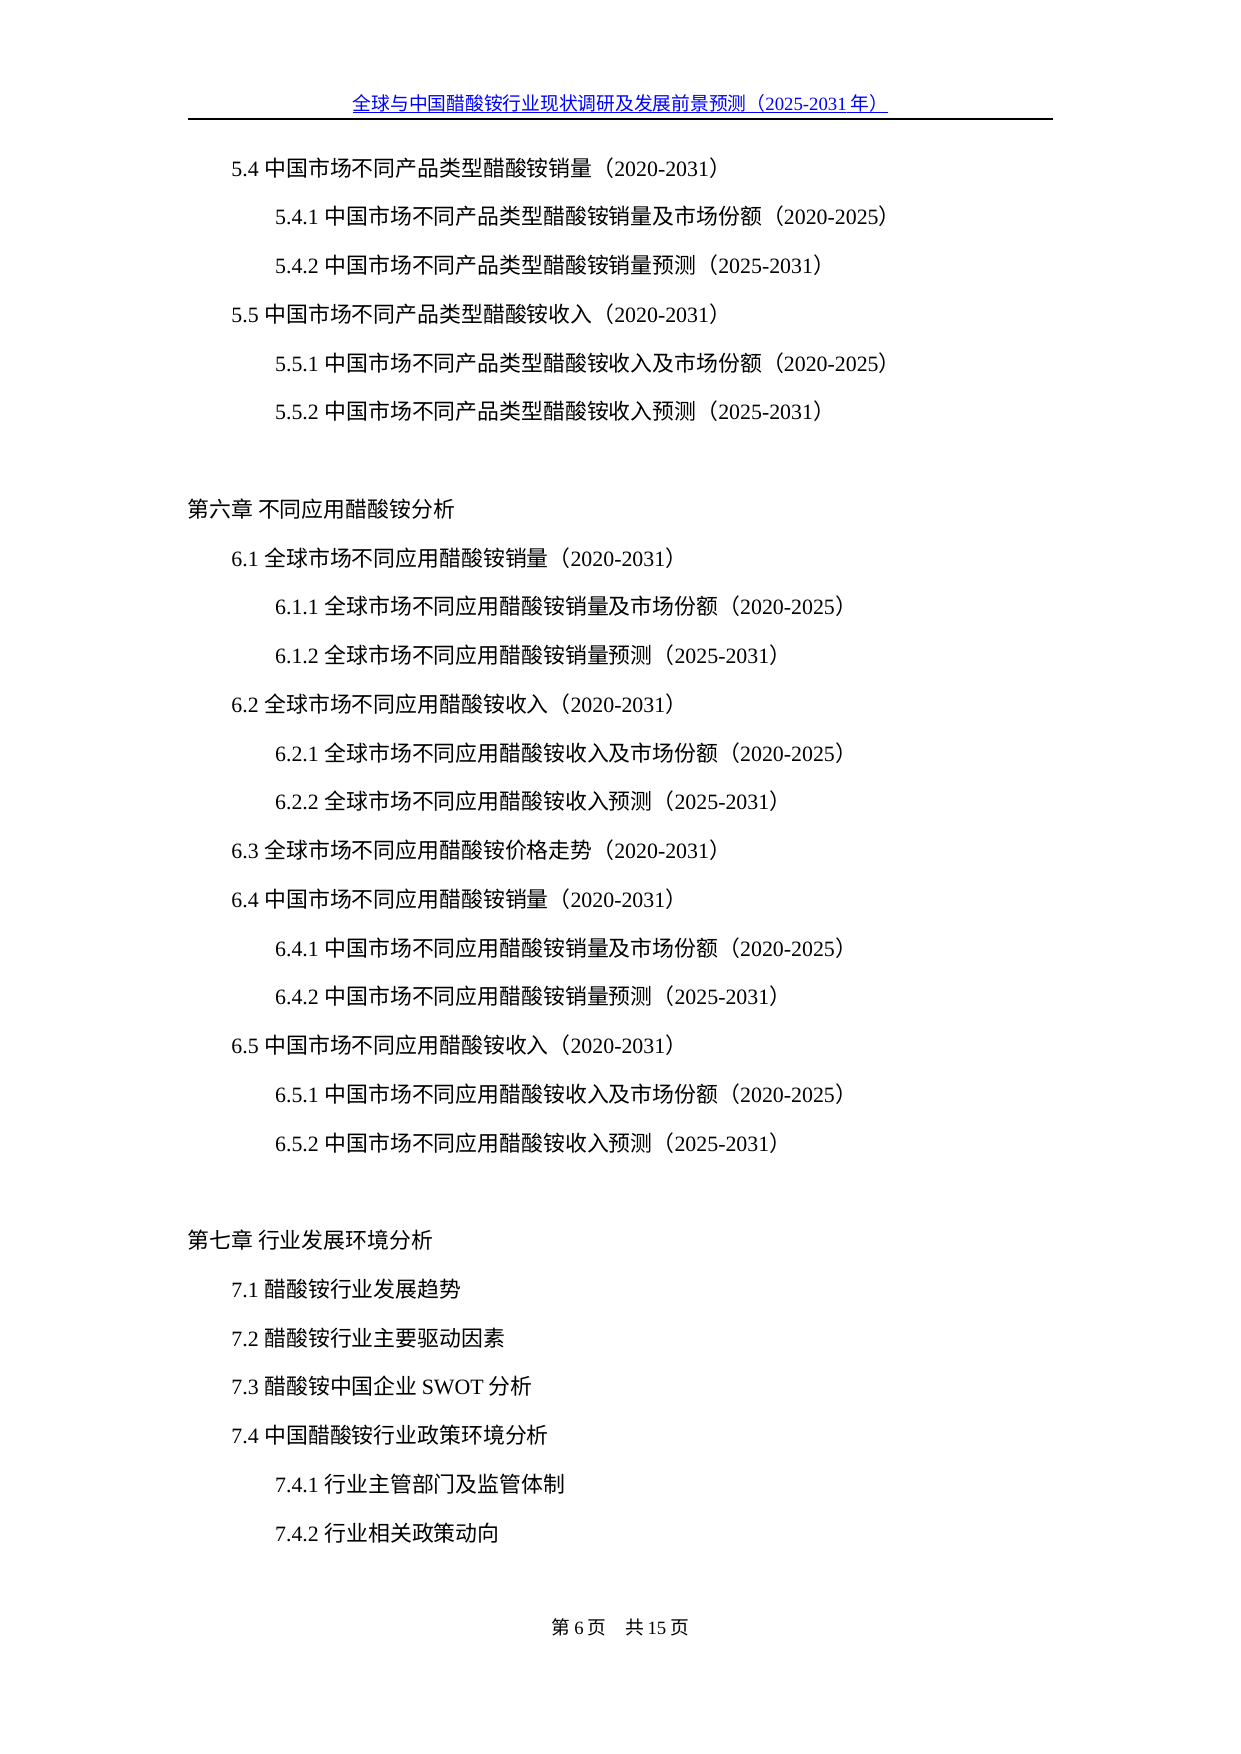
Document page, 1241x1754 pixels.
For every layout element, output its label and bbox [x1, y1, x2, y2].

text [187, 150, 1053, 1548]
